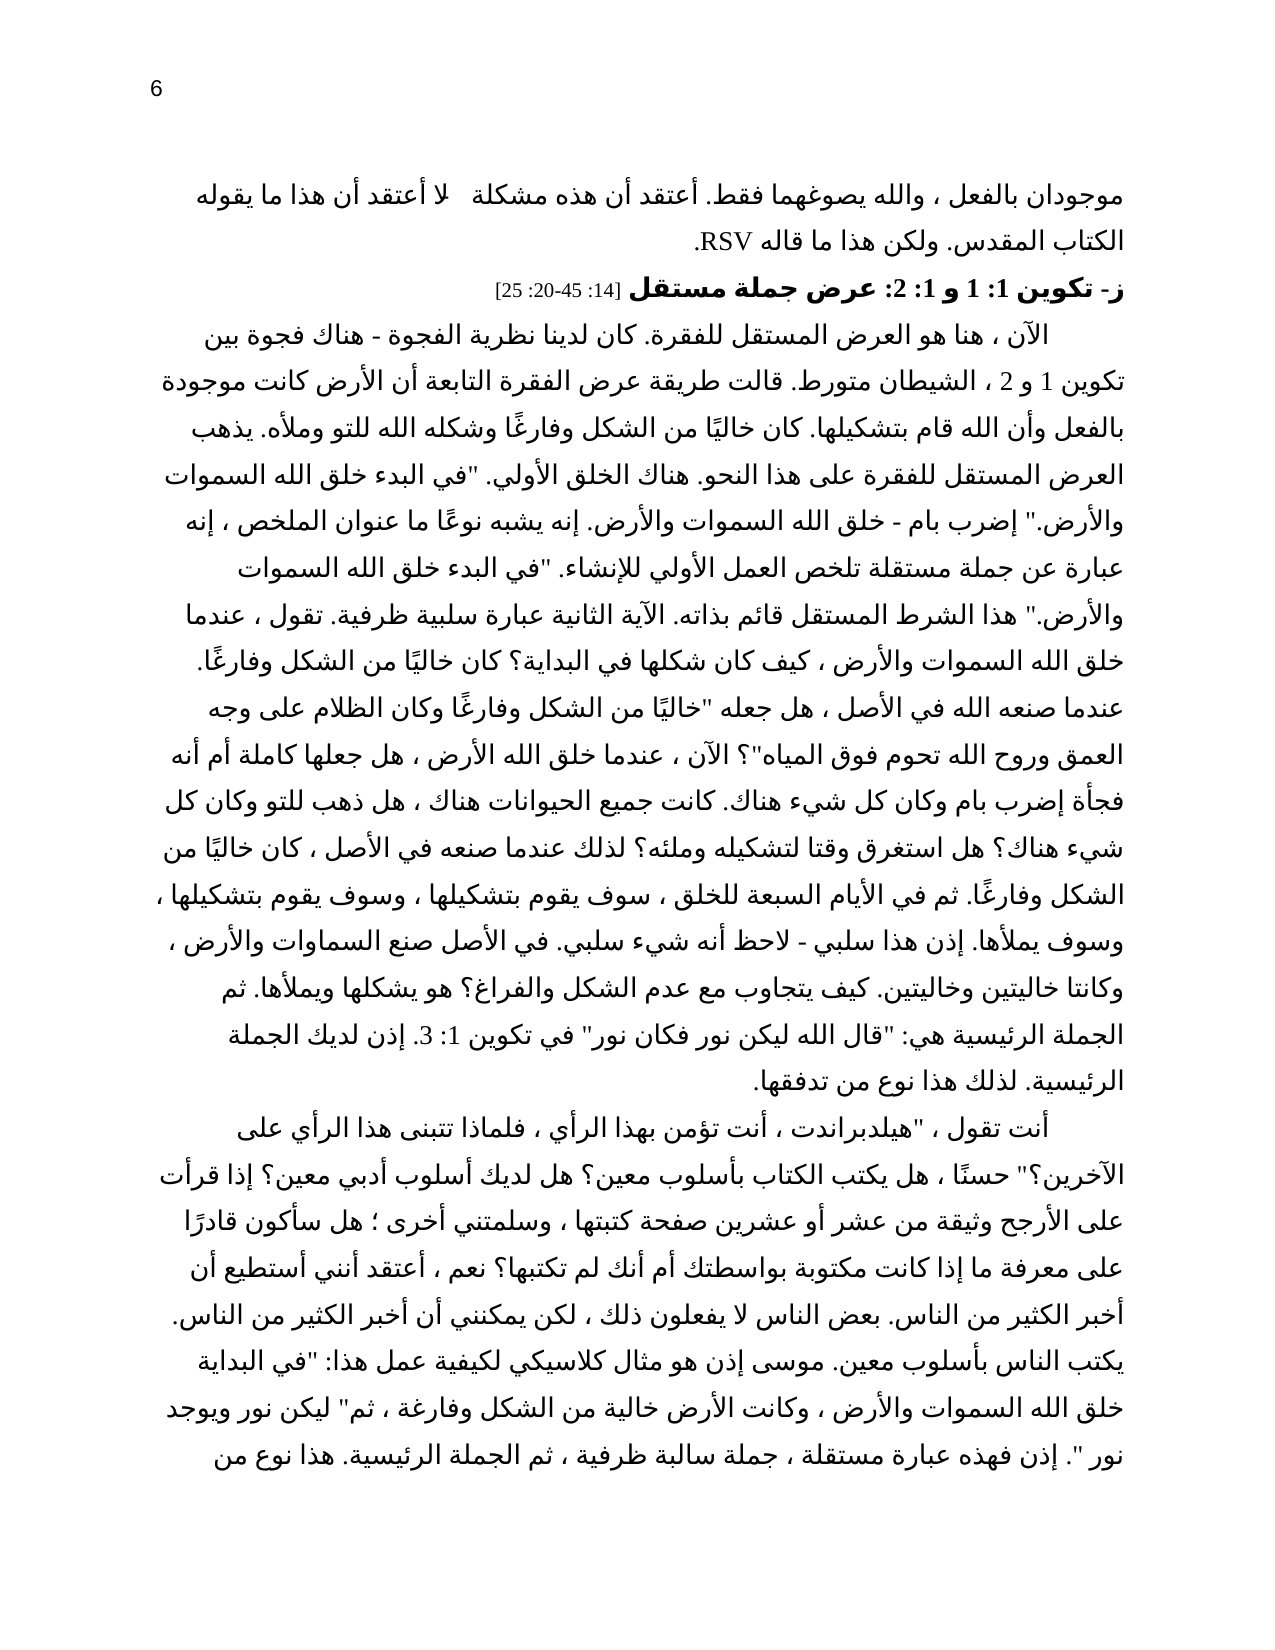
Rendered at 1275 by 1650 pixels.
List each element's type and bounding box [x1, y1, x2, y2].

text [150, 179, 1125, 1470]
